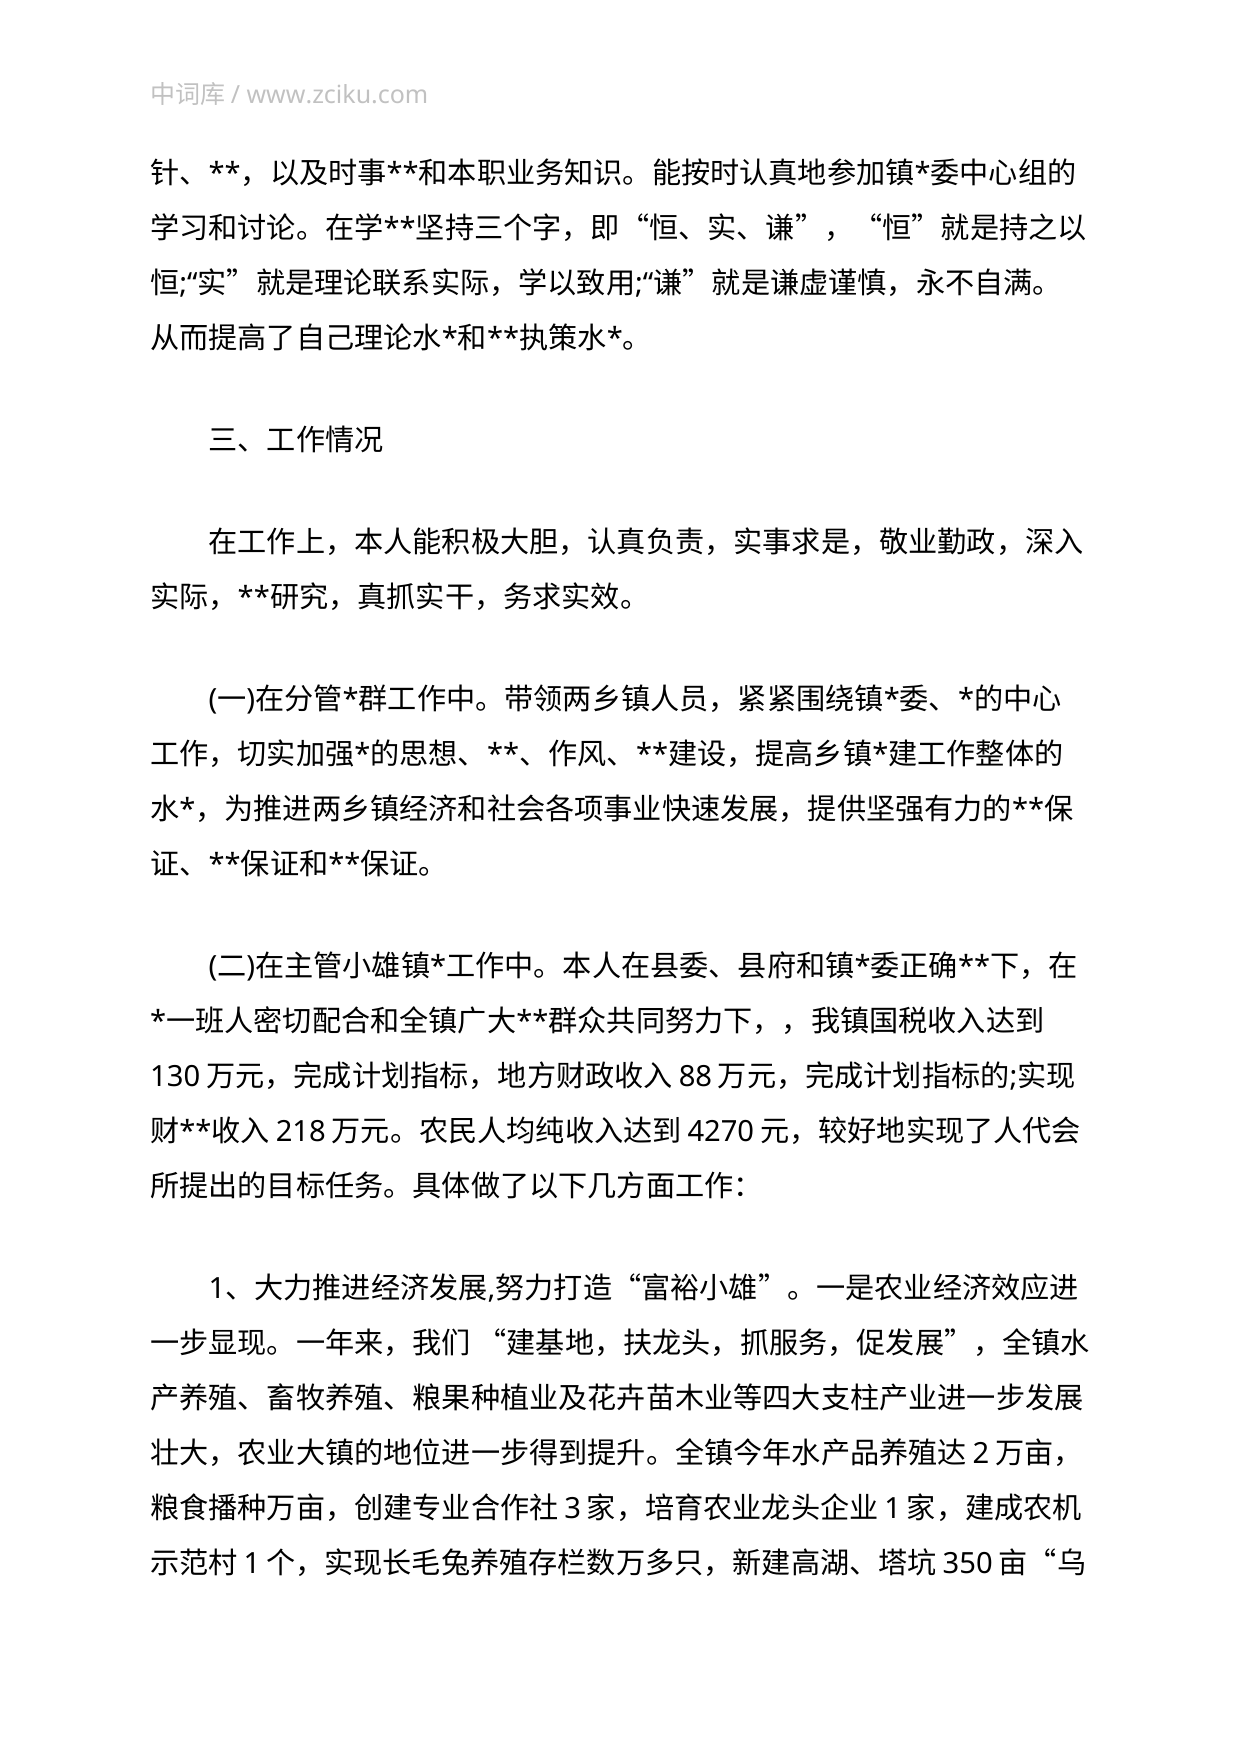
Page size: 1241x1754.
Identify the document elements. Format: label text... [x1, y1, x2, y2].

text 三、工作情况 [150, 417, 1090, 459]
text (一)在分管*群工作中。带领两乡镇人员，紧紧围绕镇*委、*的中心工作，切实加强*的思想、**、作风、**建设，提高乡镇*建工作整体的水*，为推进两乡镇经济和社会各项事业快速发展，提供坚强有力的**保证、**保证和**保证。 [150, 676, 1090, 883]
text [150, 1264, 1090, 1582]
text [150, 150, 1090, 357]
text (二)在主管小雄镇*工作中。本人在县委、县府和镇*委正确**下，在*一班人密切配合和全镇广大**群众共同努力下，，我镇国税收入达到130万元，完成计划指标，地方财政收入88万元，完成计划指标的;实现财**收入218万元。农民人均纯收入达到4270元，较好地实现了人代会所提出的目标任务。具体做了以下几方面工作： [150, 943, 1090, 1205]
text 在工作上，本人能积极大胆，认真负责，实事求是，敬业勤政，深入实际，**研究，真抓实干，务求实效。 [150, 519, 1090, 616]
